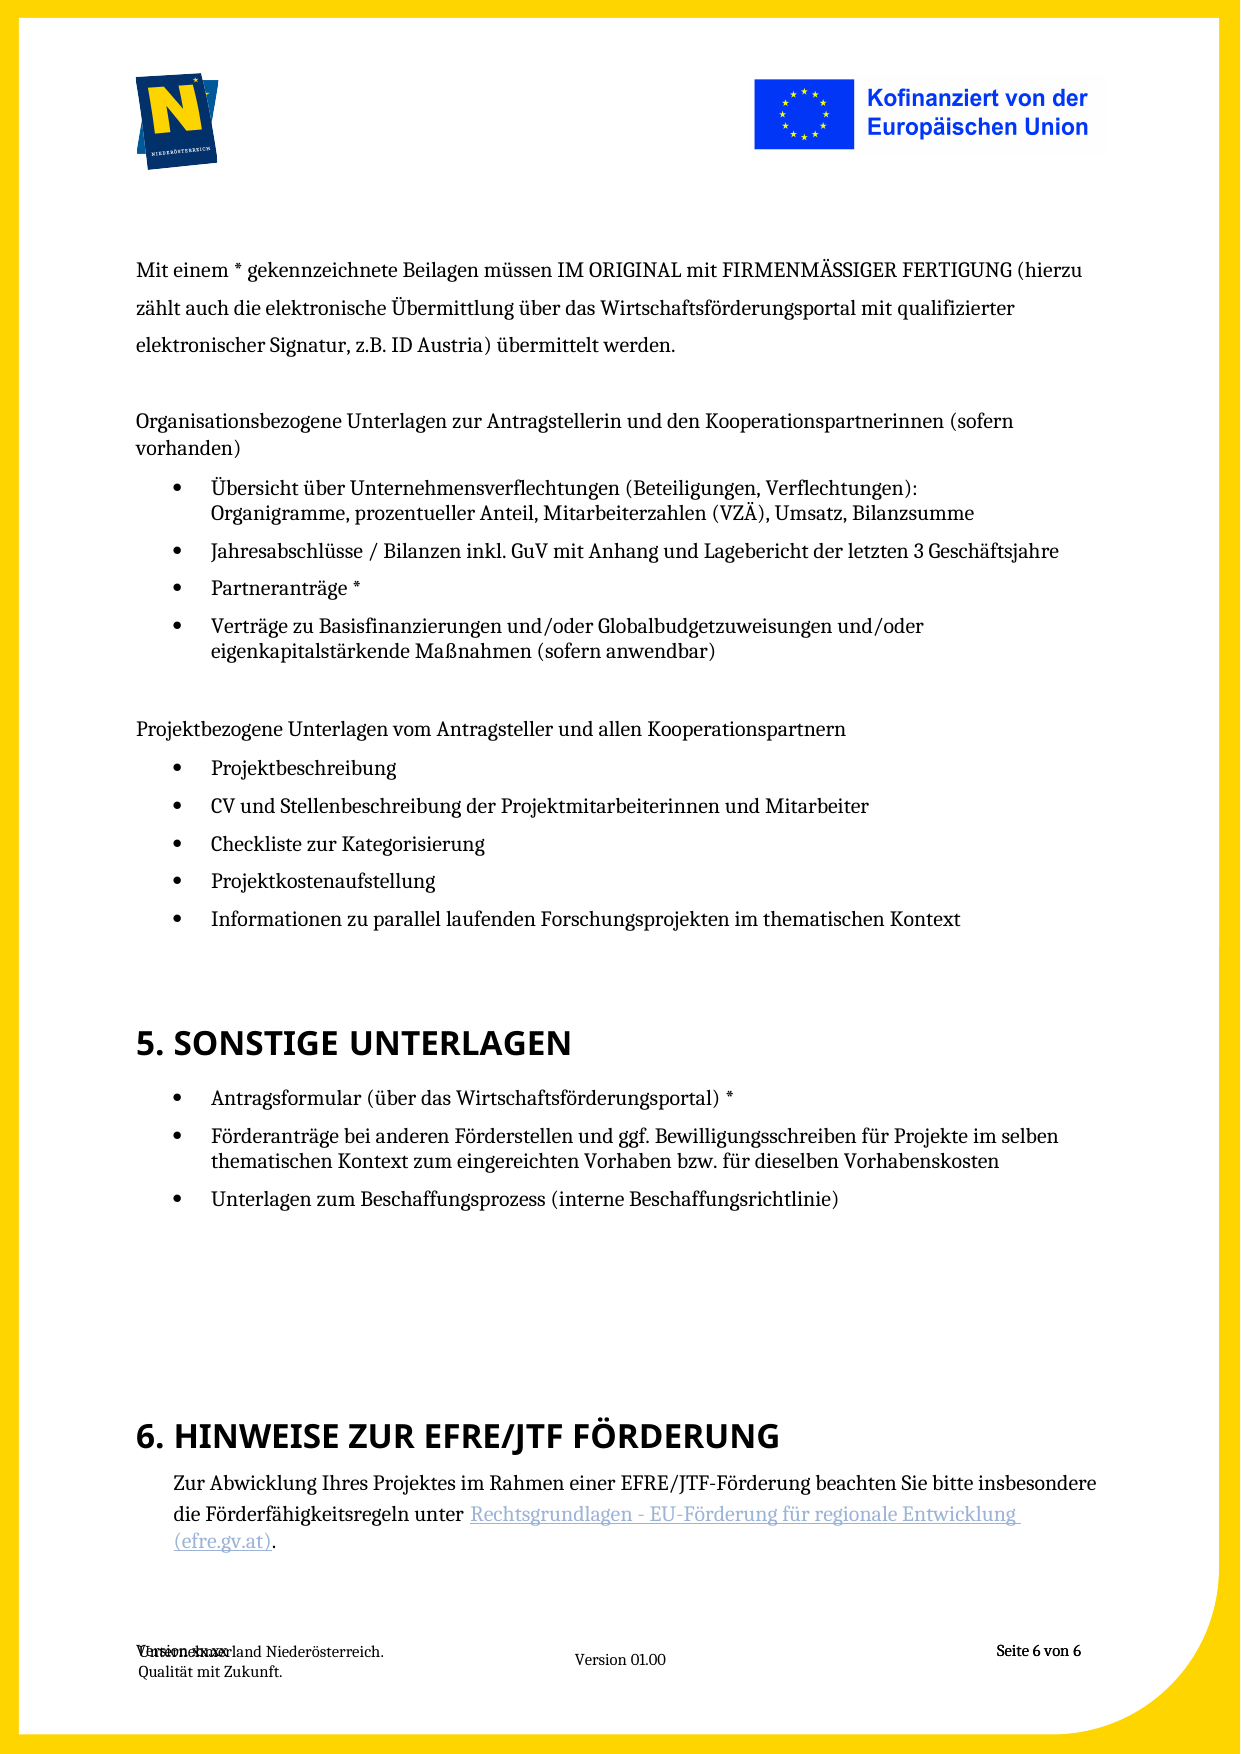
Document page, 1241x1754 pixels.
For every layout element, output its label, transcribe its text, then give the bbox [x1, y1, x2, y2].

list Verträge zu Basisfinanzierungen und/oder Globalbudgetzuweisungen und/oder eigenkapitalstärkende Maßnahmen (sofern anwendbar) [173, 614, 1104, 664]
list Jahresabschlüsse / Bilanzen inkl. GuV mit Anhang und Lagebericht der letzten 3 Geschäftsjahre [173, 538, 1104, 564]
list Förderanträge bei anderen Förderstellen und ggf. Bewilligungsschreiben für Projekte im selben thematischen Kontext zum eingereichten Vorhaben bzw. für dieselben Vorhabenskosten [173, 1124, 1104, 1174]
list Projektbeschreibung [173, 756, 1104, 781]
list Hinweise zur EFRE/JTF Förderung [136, 1413, 1104, 1458]
list Checkliste zur Kategorisierung [173, 832, 1104, 857]
picture [135, 73, 219, 170]
list Zur Abwicklung Ihres Projektes im Rahmen einer EFRE/JTF-Förderung beachten Sie bitte insbesondere die Förderfähigkeitsregeln unter Rechtsgrundlagen - EU-Förderung für regionale Entwicklung (efre.gv.at). [173, 1471, 1104, 1554]
text Projektbezogene Unterlagen vom Antragsteller und allen Kooperationspartnern [136, 716, 1104, 742]
list Projektkostenaufstellung [173, 869, 1104, 894]
list Antragsformular (über das Wirtschaftsförderungsportal) * [173, 1086, 1104, 1111]
text Mit einem * gekennzeichnete Beilagen müssen IM ORIGINAL mit FIRMENMÄSSIGER FERTIGUNG (hierzu zählt auch die elektronische Übermittlung über das Wirtschaftsförderungsportal mit qualifizierter elektronischer Signatur, z.B. ID Austria) übermittelt werden. [136, 257, 1104, 358]
list Informationen zu parallel laufenden Forschungsprojekten im thematischen Kontext [173, 907, 1104, 932]
picture [750, 75, 1108, 154]
list Übersicht über Unternehmensverflechtungen (Beteiligungen, Verflechtungen): Organigramme, prozentueller Anteil, Mitarbeiterzahlen (VZÄ), Umsatz, Bilanzsumme [173, 476, 1104, 526]
subtitle Sonstige Unterlagen [136, 1020, 1104, 1065]
list Unterlagen zum Beschaffungsprozess (interne Beschaffungsrichtlinie) [173, 1187, 1104, 1212]
text Organisationsbezogene Unterlagen zur Antragstellerin und den Kooperationspartnerinnen (sofern vorhanden) [136, 409, 1104, 461]
list Partneranträge * [173, 576, 1104, 601]
list CV und Stellenbeschreibung der Projektmitarbeiterinnen und Mitarbeiter [173, 794, 1104, 819]
